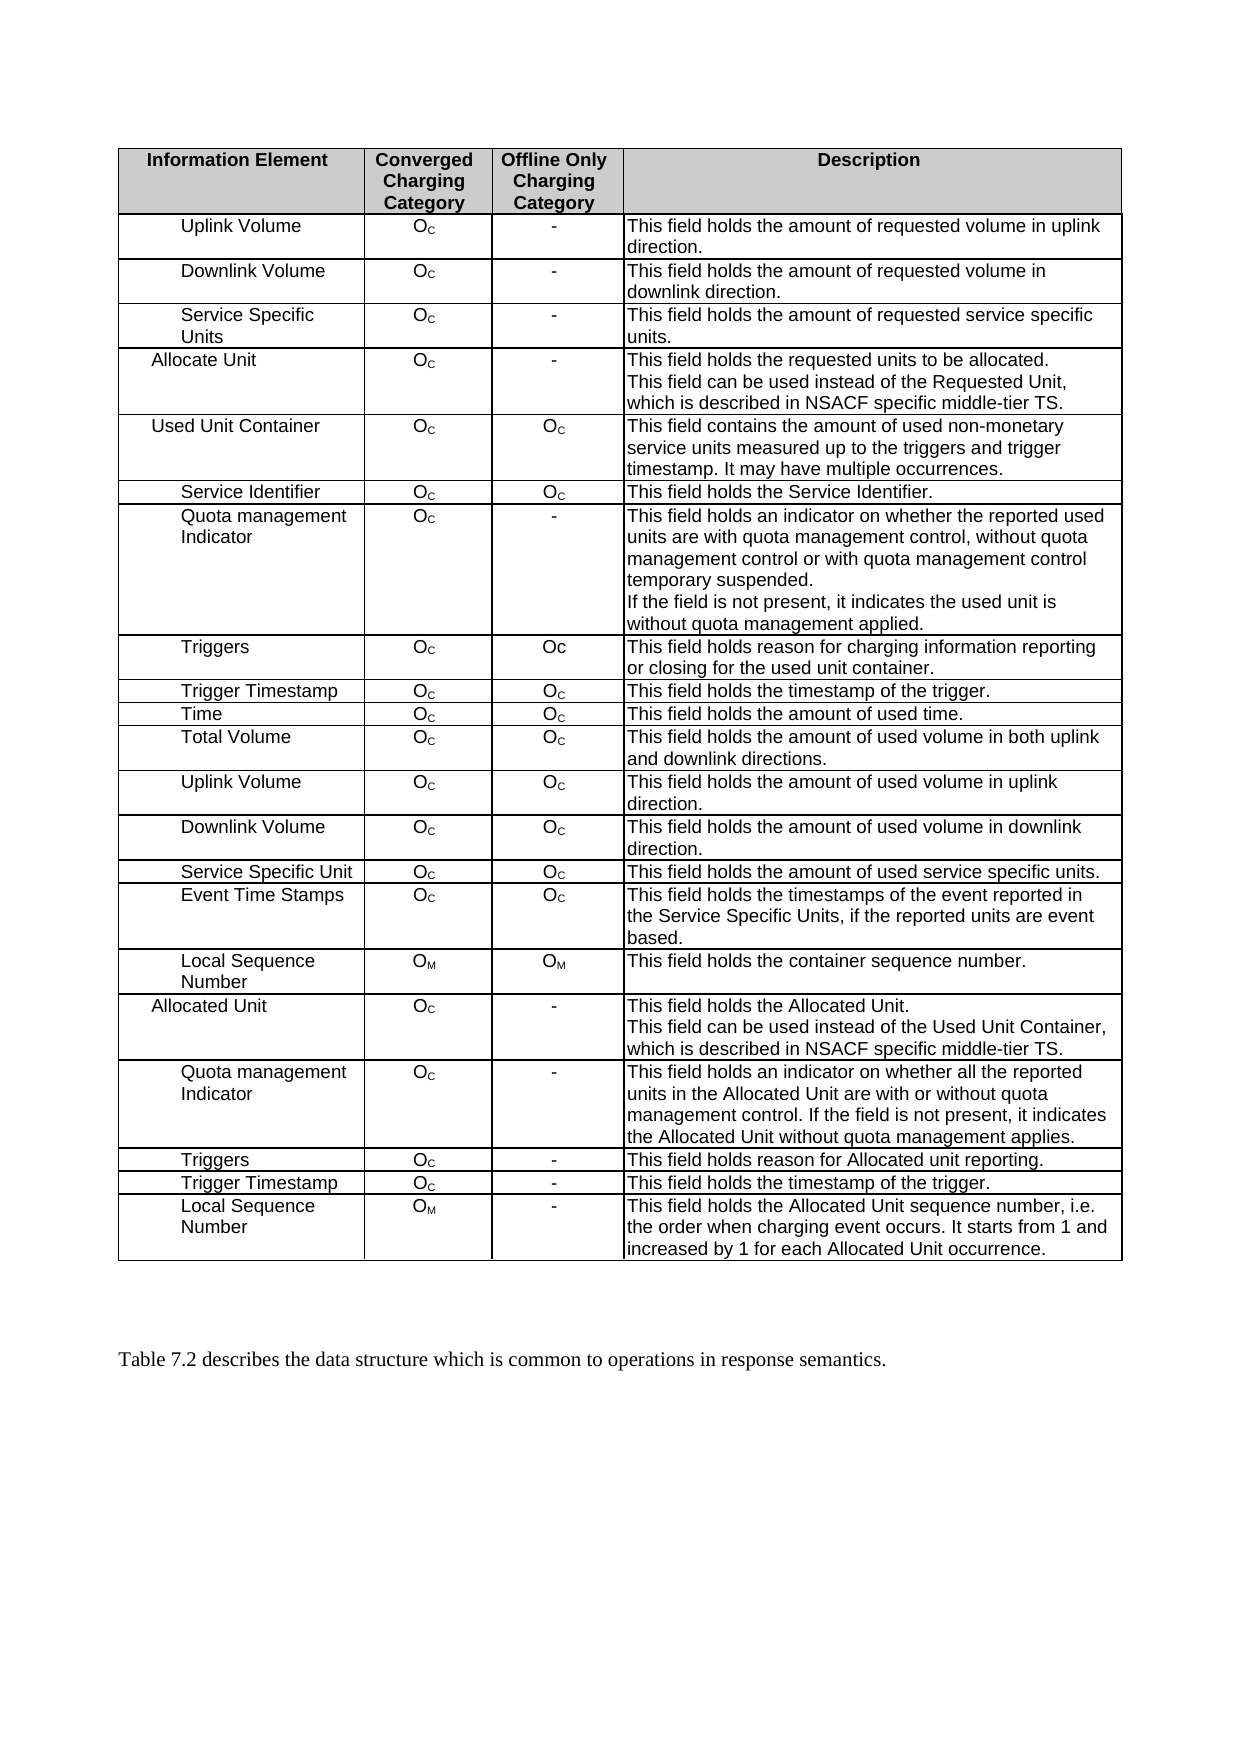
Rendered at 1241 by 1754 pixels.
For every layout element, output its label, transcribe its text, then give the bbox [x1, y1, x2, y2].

table_cell Trigger Timestamp [119, 1172, 364, 1193]
table_cell - [493, 505, 623, 634]
table_cell OC [365, 636, 491, 678]
table_cell Allocated Unit [119, 995, 364, 1059]
table_cell OC [365, 260, 491, 303]
table_cell Allocate Unit [119, 349, 364, 413]
table_cell This field holds reason for Allocated unit reporting. [625, 1149, 1121, 1170]
table_cell This field holds the amount of requested volume in uplink direction. [625, 215, 1121, 258]
table_cell - [493, 1149, 623, 1170]
text Table 7.2 describes the data structure which is common to operations in response semantics. [118, 1347, 1122, 1371]
table_cell This field holds the amount of used volume in uplink direction. [625, 771, 1121, 814]
table_cell Triggers [119, 636, 364, 678]
table_cell OC [365, 816, 491, 859]
table_cell OC [493, 415, 623, 480]
table_cell Oc [493, 636, 623, 678]
table_cell OC [365, 1172, 491, 1193]
table_cell OC [493, 726, 623, 769]
table_cell This field holds the amount of requested volume in downlink direction. [625, 260, 1121, 303]
table_cell Service Identifier [119, 481, 364, 503]
table_cell OC [365, 703, 491, 725]
table_cell This field holds the amount of used time. [625, 703, 1121, 725]
table_header Offline Only Charging Category [493, 149, 623, 213]
table_cell - [493, 215, 623, 258]
table_cell Uplink Volume [119, 215, 364, 258]
table_cell OC [493, 771, 623, 814]
table_header Information Element [119, 149, 364, 213]
table_cell This field holds the amount of used volume in downlink direction. [625, 816, 1121, 859]
table_cell This field holds the requested units to be allocated. This field can be used instead of the Requested Unit, which is described in NSACF specific middle-tier TS. [625, 349, 1121, 413]
table_cell OC [365, 304, 491, 347]
table_cell Triggers [119, 1149, 364, 1170]
table_cell Service Specific Unit [119, 861, 364, 882]
table_cell Uplink Volume [119, 771, 364, 814]
table_cell Downlink Volume [119, 816, 364, 859]
table_cell This field holds an indicator on whether the reported used units are with quota management control, without quota management control or with quota management control temporary suspended. If the field is not present, it indicates the used unit is without quota management applied. [625, 505, 1121, 634]
table_cell OM [365, 1195, 491, 1259]
table_cell OC [365, 884, 491, 948]
table_cell This field holds the amount of requested service specific units. [625, 304, 1121, 347]
table_cell This field holds the Allocated Unit sequence number, i.e. the order when charging event occurs. It starts from 1 and increased by 1 for each Allocated Unit occurrence. [625, 1195, 1121, 1259]
table_cell OC [365, 215, 491, 258]
table_cell OC [493, 481, 623, 503]
table_cell Local Sequence Number [119, 950, 364, 993]
table_cell OC [365, 481, 491, 503]
table_cell This field holds the timestamp of the trigger. [625, 680, 1121, 702]
table_cell Used Unit Container [119, 415, 364, 480]
table_cell OC [365, 680, 491, 702]
table_cell OM [365, 950, 491, 993]
table_cell - [493, 1061, 623, 1147]
table_cell OC [365, 415, 491, 480]
table_cell This field holds the amount of used service specific units. [625, 861, 1121, 882]
table_cell This field holds the timestamp of the trigger. [625, 1172, 1121, 1193]
table_cell OC [493, 816, 623, 859]
table_cell OC [365, 505, 491, 634]
table_cell OC [493, 703, 623, 725]
table_cell Time [119, 703, 364, 725]
table_cell - [493, 1172, 623, 1193]
table_cell Total Volume [119, 726, 364, 769]
table_cell This field holds the container sequence number. [625, 950, 1121, 993]
table_cell Trigger Timestamp [119, 680, 364, 702]
table_cell OC [365, 1061, 491, 1147]
table_cell OC [493, 680, 623, 702]
table_cell OM [493, 950, 623, 993]
table_cell OC [365, 349, 491, 413]
table_cell Event Time Stamps [119, 884, 364, 948]
table_cell OC [365, 861, 491, 882]
table_cell This field holds the amount of used volume in both uplink and downlink directions. [625, 726, 1121, 769]
table_cell This field holds an indicator on whether all the reported units in the Allocated Unit are with or without quota management control. If the field is not present, it indicates the Allocated Unit without quota management applies. [625, 1061, 1121, 1147]
table_cell OC [365, 726, 491, 769]
table_cell Local Sequence Number [119, 1195, 364, 1259]
table_cell Downlink Volume [119, 260, 364, 303]
table_cell Quota management Indicator [119, 1061, 364, 1147]
table_cell This field holds the Allocated Unit. This field can be used instead of the Used Unit Container, which is described in NSACF specific middle-tier TS. [625, 995, 1121, 1059]
table_cell - [493, 260, 623, 303]
table_cell OC [365, 995, 491, 1059]
table_cell OC [365, 771, 491, 814]
table_cell - [493, 304, 623, 347]
table_cell This field holds the timestamps of the event reported in the Service Specific Units, if the reported units are event based. [625, 884, 1121, 948]
table_cell - [493, 349, 623, 413]
table_cell - [493, 995, 623, 1059]
table_cell This field contains the amount of used non-monetary service units measured up to the triggers and trigger timestamp. It may have multiple occurrences. [625, 415, 1121, 480]
table_cell This field holds the Service Identifier. [625, 481, 1121, 503]
table_cell OC [493, 884, 623, 948]
table_header Description [624, 149, 1121, 213]
table_cell This field holds reason for charging information reporting or closing for the used unit container. [625, 636, 1121, 678]
table_cell Service Specific Units [119, 304, 364, 347]
table_cell OC [493, 861, 623, 882]
table_header Converged Charging Category [365, 149, 492, 213]
table_cell OC [365, 1149, 491, 1170]
table_cell Quota management Indicator [119, 505, 364, 634]
table_cell - [493, 1195, 623, 1259]
